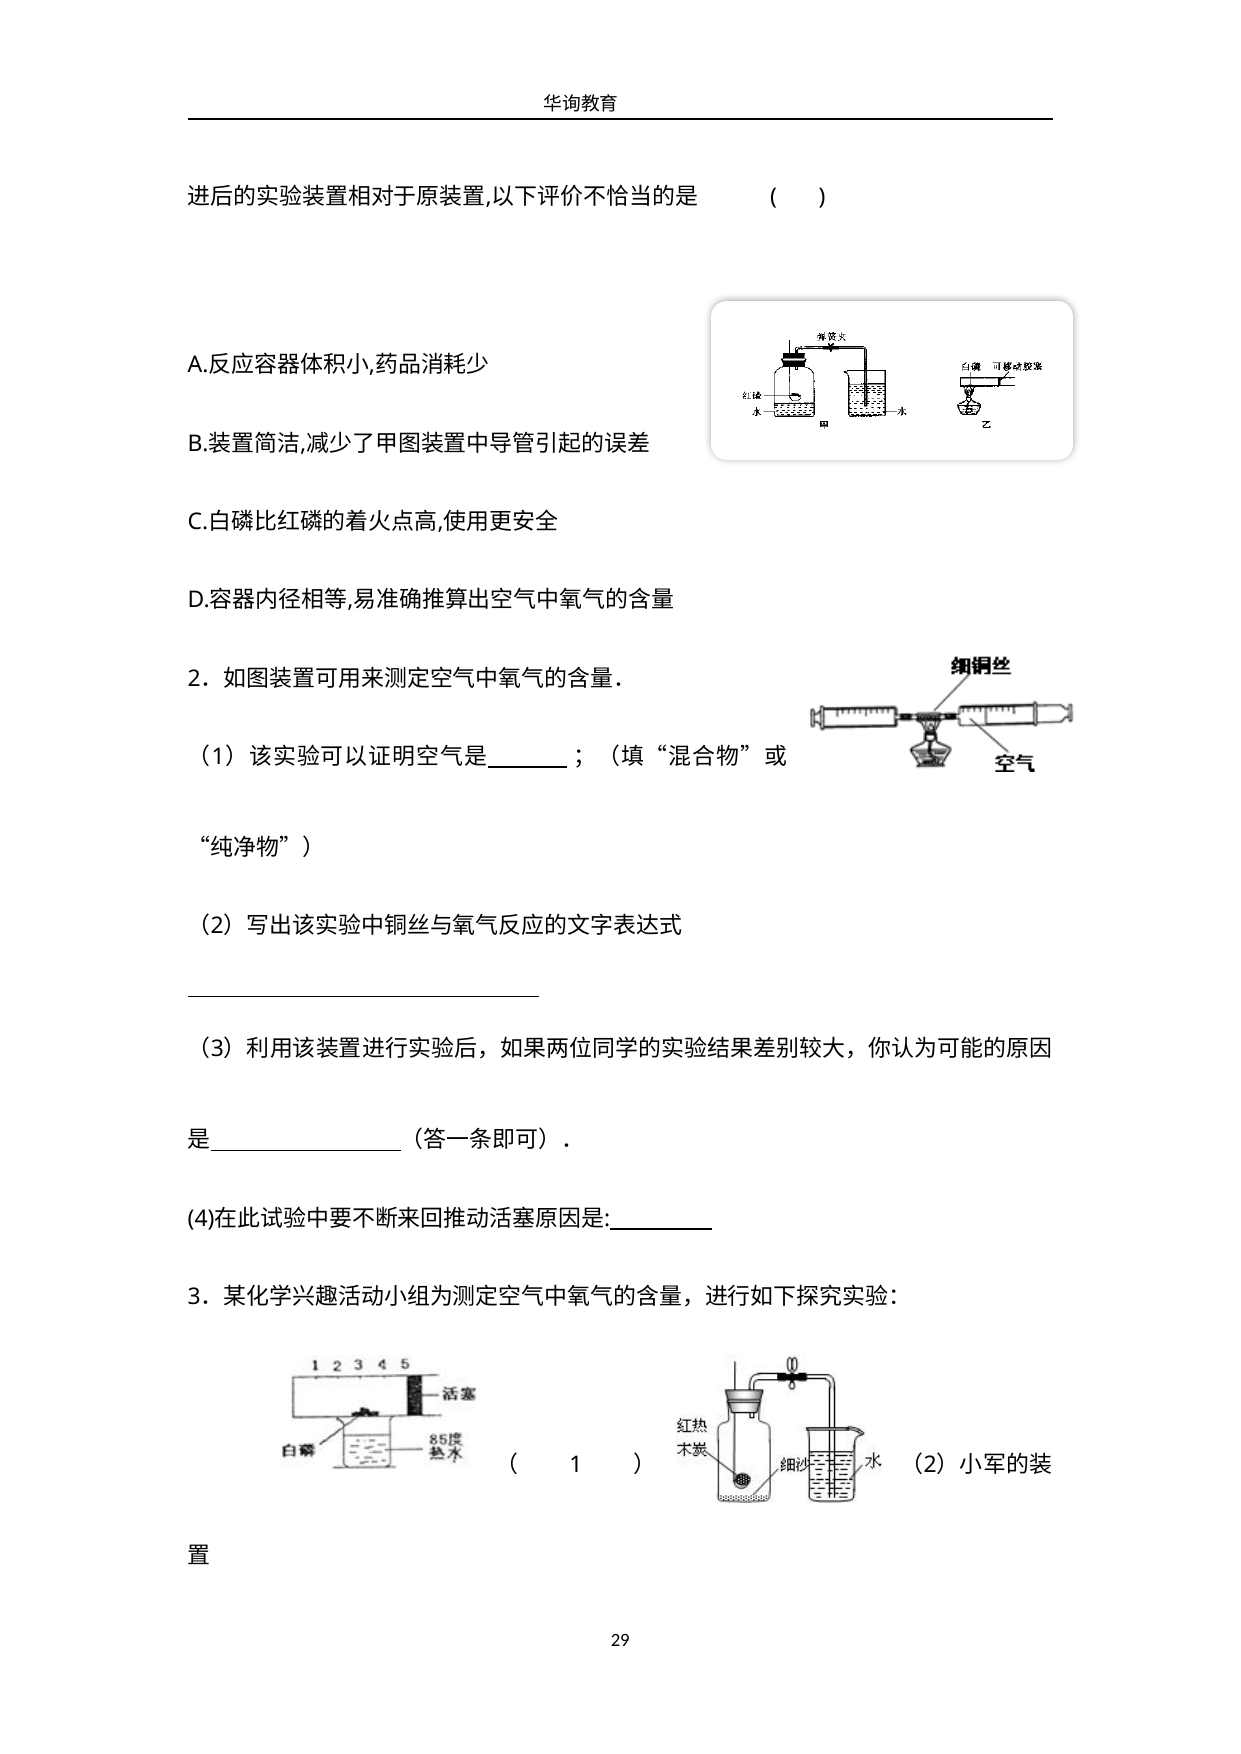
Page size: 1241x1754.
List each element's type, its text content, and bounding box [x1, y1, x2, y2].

text D.容器内径相等,易准确推算出空气中氧气的含量 [187, 565, 1053, 630]
text A.反应容器体积小,药品消耗少 [187, 330, 706, 395]
text （3）利用该装置进行实验后，如果两位同学的实验结果差别较大，你认为可能的原因是 （答一条即可）． [187, 1014, 1053, 1170]
text 3．某化学兴趣活动小组为测定空气中氧气的含量，进行如下探究实验： [187, 1262, 1053, 1327]
text C.白磷比红磷的着火点高,使用更安全 [187, 487, 1053, 552]
text （2）写出该实验中铜丝与氧气反应的文字表达式 [187, 891, 1053, 956]
text 2．如图装置可用来测定空气中氧气的含量． [187, 644, 1053, 709]
text B.装置简洁,减少了甲图装置中导管引起的误差 [187, 409, 1053, 474]
text （1） （2）小军的装置 [187, 1430, 1053, 1586]
text （1）该实验可以证明空气是 ；（填“混合物”或“纯净物”） [187, 722, 1053, 878]
picture [281, 1355, 477, 1470]
picture [806, 654, 1074, 772]
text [187, 162, 1053, 227]
picture [675, 1354, 882, 1503]
picture [743, 332, 1042, 429]
text (4)在此试验中要不断来回推动活塞原因是: [187, 1184, 1053, 1249]
